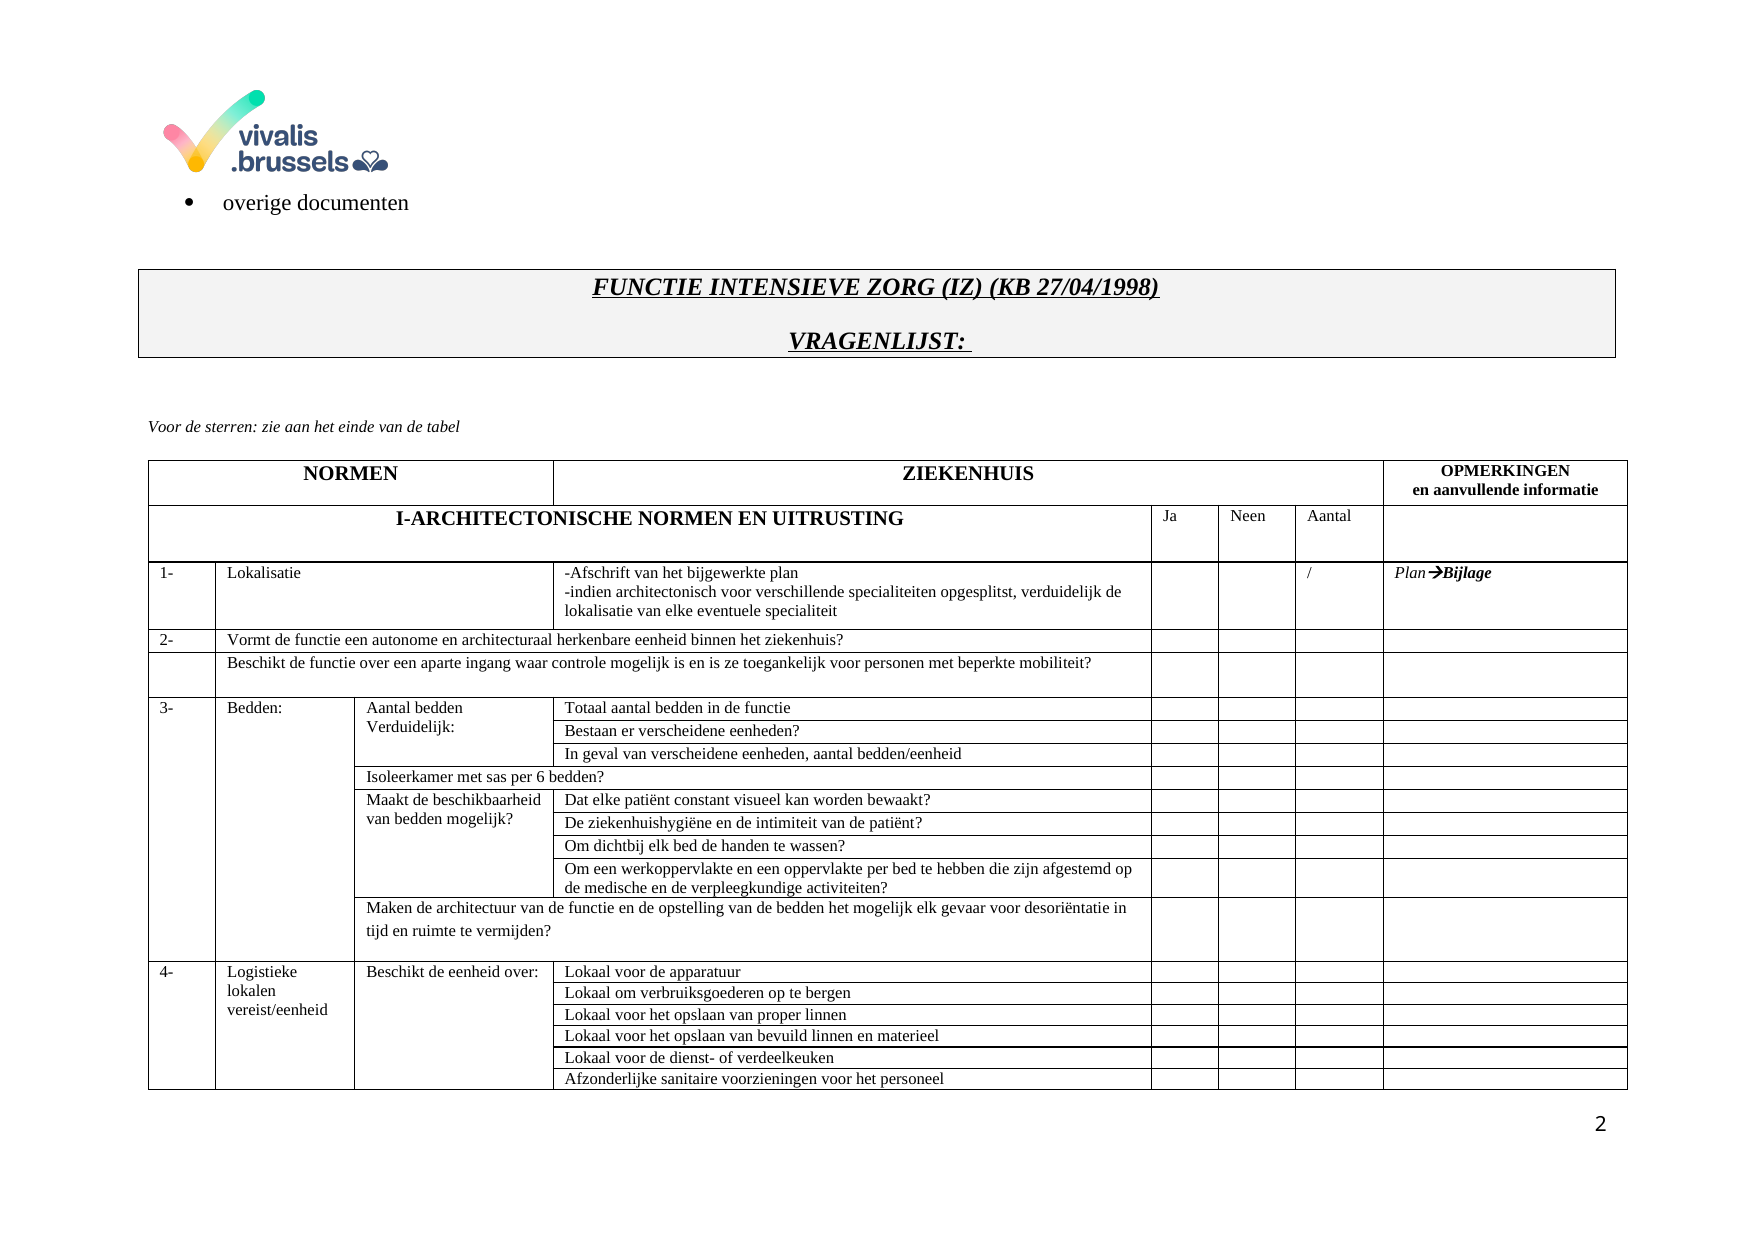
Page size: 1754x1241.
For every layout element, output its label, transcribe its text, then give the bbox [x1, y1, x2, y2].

table_cell [1384, 1026, 1627, 1046]
table_cell Bestaan er verscheidene eenheden [554, 721, 1151, 743]
table_cell [1384, 744, 1627, 766]
table_cell Ja [1152, 506, 1218, 561]
table_cell [1296, 983, 1383, 1003]
table_cell Aantal [1296, 506, 1383, 561]
table_cell [1296, 1005, 1383, 1025]
table_cell [1384, 898, 1627, 961]
text Voor de sterren zie aan het einde van de tabel [148, 417, 1606, 436]
table_cell I-ARCHITECTONISCHE NORMEN EN UITRUSTING [149, 506, 1151, 561]
table_cell [1152, 962, 1218, 982]
table_cell Lokaal voor het opslaan van bevuild linnen en materieel [554, 1026, 1151, 1046]
table_cell [1384, 506, 1627, 561]
table_cell [1219, 630, 1295, 652]
table_cell [1384, 983, 1627, 1003]
table_cell [1152, 744, 1218, 766]
table_cell [1219, 859, 1295, 897]
table_cell [1296, 744, 1383, 766]
table_cell [1384, 790, 1627, 812]
table_cell [1219, 744, 1295, 766]
table_cell De ziekenhuishygiëne en de intimiteit van de patiënt? [554, 813, 1151, 835]
table_cell Lokaal om verbruiksgoederen op te bergen [554, 983, 1151, 1003]
table_cell [1219, 721, 1295, 743]
table_cell [1296, 767, 1383, 789]
table_cell [1152, 563, 1218, 629]
table_cell Afzonderlijke sanitaire voorzieningen voor het personeel [554, 1069, 1151, 1089]
text FUNCTIE INTENSIEVE ZORG () ( 27/04/1998) [139, 270, 1615, 301]
table_cell [149, 653, 215, 697]
picture [147, 73, 405, 189]
table_header ZIEKENHUIS [554, 461, 1383, 504]
table_cell [1384, 813, 1627, 835]
table_cell Dat elke patiënt constant visueel kan worden bewaakt? [554, 790, 1151, 812]
table_cell Beschikt de eenheid over [355, 962, 553, 1089]
table_cell -Afschrift van het bijgewerkte plan -indien architectonisch voor verschillende specialiteiten opgesplitst, verduidelijk de lokalisatie van elke eventuele specialiteit [554, 563, 1151, 629]
table_cell [1219, 898, 1295, 961]
table_cell [1219, 653, 1295, 697]
table_cell Maakt de beschikbaarheid van bedden mogelijk? [355, 790, 553, 897]
table_cell 3- [149, 698, 215, 961]
table_cell Vormt de functie een autonome en architecturaal herkenbare eenheid binnen het ziekenhuis [216, 630, 1151, 652]
table_cell [1219, 698, 1295, 720]
table_cell [1384, 653, 1627, 697]
table_cell [1152, 653, 1218, 697]
table_cell [1384, 698, 1627, 720]
table_cell [1152, 1026, 1218, 1046]
table_cell [1384, 767, 1627, 789]
table_cell [1384, 836, 1627, 858]
table_cell [1152, 1069, 1218, 1089]
table_cell [1219, 836, 1295, 858]
table_cell [1219, 1069, 1295, 1089]
table_cell [1152, 859, 1218, 897]
table_cell [1296, 813, 1383, 835]
table_cell [1296, 898, 1383, 961]
table_cell [1296, 698, 1383, 720]
table_cell [1219, 563, 1295, 629]
table_cell [1152, 767, 1218, 789]
table_cell [1219, 1048, 1295, 1068]
table_cell Lokaal voor de apparatuur [554, 962, 1151, 982]
table_cell Aantal bedden Verduidelijk: [355, 698, 553, 766]
table_cell [1152, 721, 1218, 743]
table_cell [1219, 790, 1295, 812]
table_cell [1384, 859, 1627, 897]
table_cell [1296, 721, 1383, 743]
table_cell [1296, 836, 1383, 858]
table_cell Lokaal voor de dienst- of verdeelkeuken [554, 1048, 1151, 1068]
text VRAGENLIJST: [139, 323, 1615, 357]
table_cell Lokalisatie [216, 563, 553, 629]
table_cell In geval van verscheidene eenheden, aantal bedden/eenheid [554, 744, 1151, 766]
table_cell [1152, 983, 1218, 1003]
table_cell 1- [149, 563, 215, 629]
table_cell 2- [149, 630, 215, 652]
table_cell [1296, 630, 1383, 652]
table_cell Maken de architectuur van de functie en de opstelling van de bedden het mogelijk elk gevaar voor desoriëntatie in tijd en ruimte te vermijden? [355, 898, 1151, 961]
table_cell Lokaal voor het opslaan van proper linnen [554, 1005, 1151, 1025]
table_cell [1296, 790, 1383, 812]
table_cell Neen [1219, 506, 1295, 561]
list overige documenten [185, 189, 1606, 215]
table_cell [1219, 962, 1295, 982]
table_cell [1152, 836, 1218, 858]
table_cell [1296, 962, 1383, 982]
table_cell [1152, 813, 1218, 835]
table_cell [1296, 653, 1383, 697]
table_header NORMEN [149, 461, 553, 504]
table_cell [1219, 767, 1295, 789]
table_cell [1219, 1026, 1295, 1046]
table_cell [1152, 698, 1218, 720]
table_cell Om dichtbij elk bed de handen te wassen? [554, 836, 1151, 858]
table_header OPMERKINGEN en aanvullende informatie [1384, 461, 1627, 504]
table_cell [1219, 813, 1295, 835]
table_cell [1384, 630, 1627, 652]
table_cell 4- [149, 962, 215, 1089]
table_cell [1152, 1005, 1218, 1025]
table_cell [1384, 1048, 1627, 1068]
table_cell [1296, 1048, 1383, 1068]
table_cell [1384, 1005, 1627, 1025]
table_cell PlanBijlage [1384, 563, 1627, 629]
table_cell [1296, 1026, 1383, 1046]
table_cell [1384, 1069, 1627, 1089]
table_cell [1152, 898, 1218, 961]
table_cell Om een werkoppervlakte en een oppervlakte per bed te hebben die zijn afgestemd op de medische en de verpleegkundige activiteiten? [554, 859, 1151, 897]
table_cell Beschikt de functie over een aparte ingang waar controle mogelijk is en is ze toegankelijk voor personen met beperkte mobiliteit? [216, 653, 1151, 697]
table_cell Bedden [216, 698, 354, 961]
table_cell / [1296, 563, 1383, 629]
table_cell [1152, 790, 1218, 812]
table_cell [1152, 630, 1218, 652]
table_cell [1296, 859, 1383, 897]
table_cell Isoleerkamer met sas per 6 bedden? [355, 767, 1151, 789]
table_cell [1219, 983, 1295, 1003]
table_cell [1384, 721, 1627, 743]
table_cell [1296, 1069, 1383, 1089]
table_cell [1152, 1048, 1218, 1068]
table_cell Totaal aantal bedden in de functie [554, 698, 1151, 720]
table_cell [1219, 1005, 1295, 1025]
table_cell Logistieke lokalen vereist/eenheid [216, 962, 354, 1089]
table_cell [1384, 962, 1627, 982]
